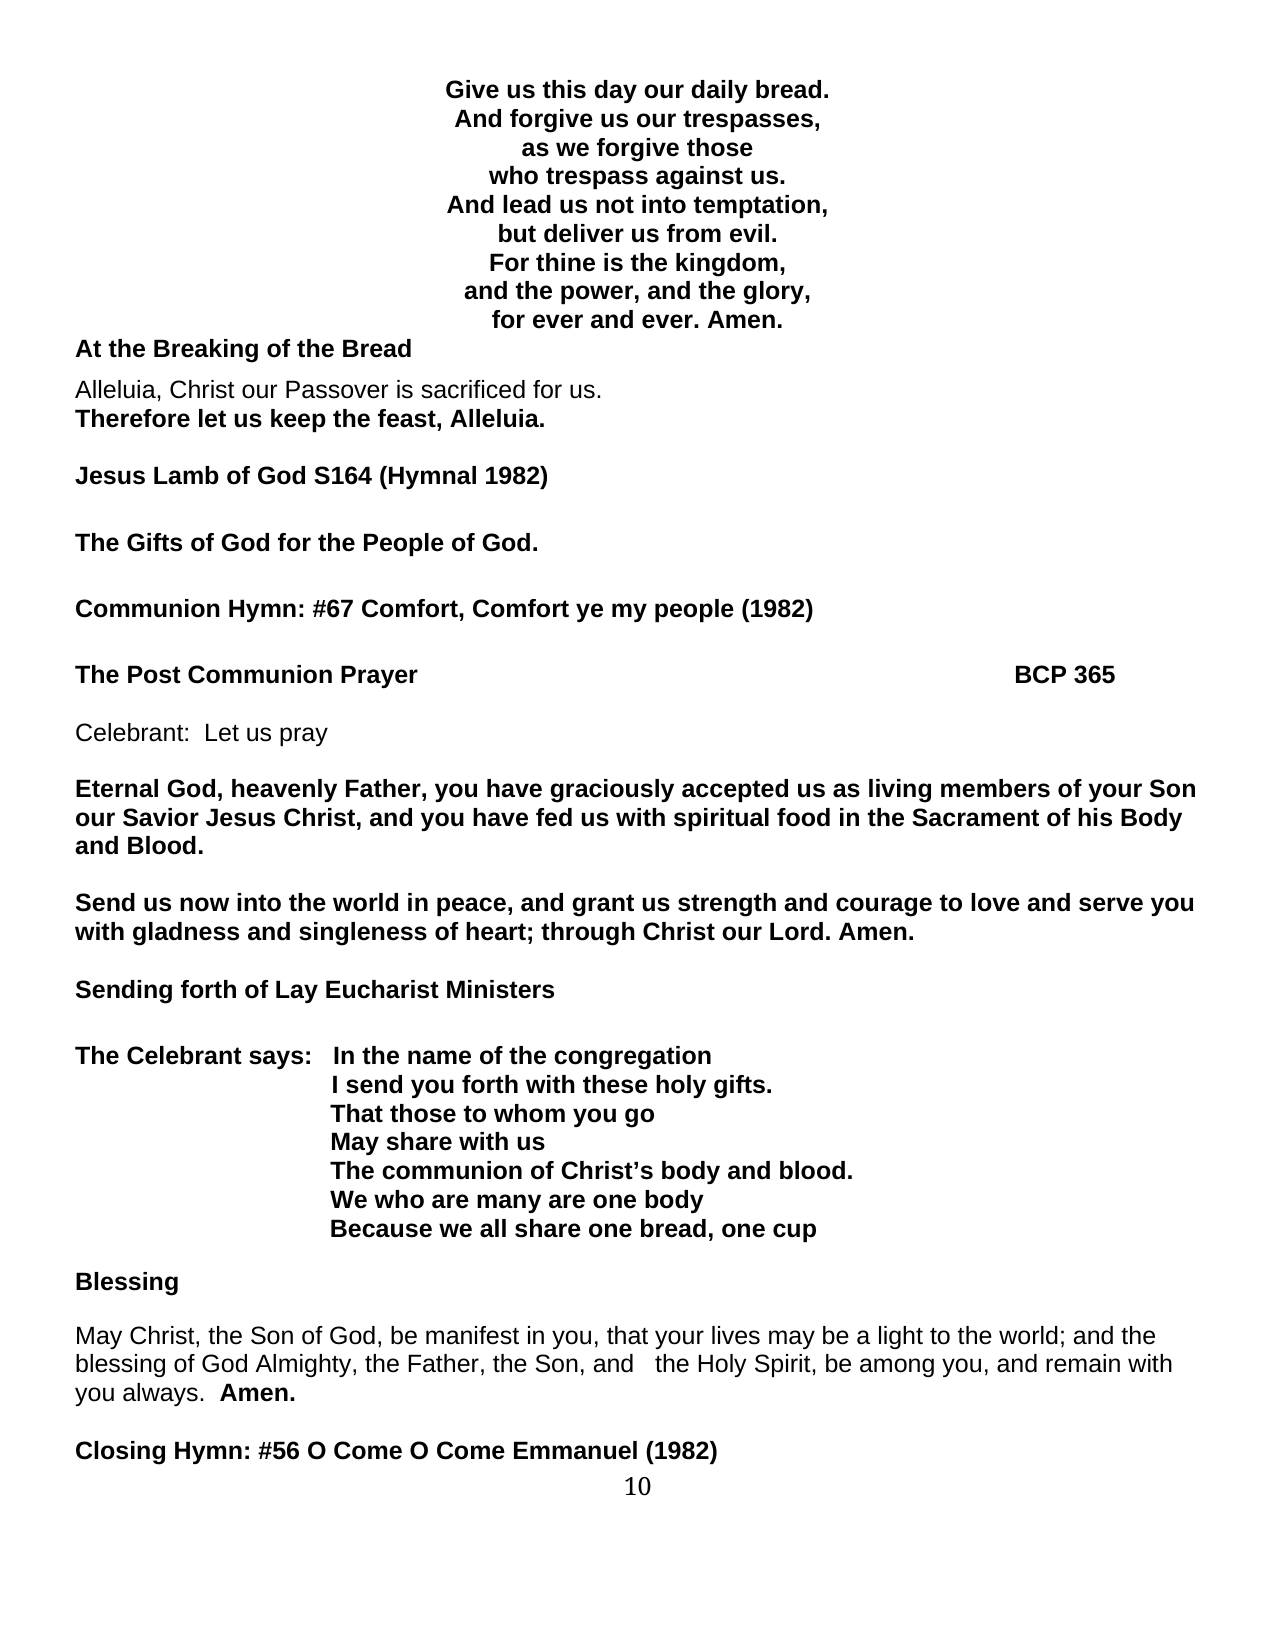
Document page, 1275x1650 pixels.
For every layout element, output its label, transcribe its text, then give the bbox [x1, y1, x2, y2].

text May Christ, the Son of God, be manifest in you, that your lives may be a light to the world; and the blessing of God Almighty, the Father, the Son, and the Holy Spirit, be among you, and remain with you always. Amen. [75, 1321, 1200, 1407]
text Because we all share one bread, one cup [309, 1213, 1200, 1242]
text We who are many are one body [309, 1185, 1200, 1213]
text Therefore let us keep the feast, Alleluia. [75, 404, 1200, 432]
text At the Breaking of the Bread [75, 334, 1200, 362]
text for ever and ever. Amen. [75, 305, 1200, 334]
text but deliver us from evil. [75, 219, 1200, 247]
text Closing Hymn: #56 O Come O Come Emmanuel (1982) [75, 1436, 1200, 1464]
text For thine is the kingdom, [75, 247, 1200, 276]
text The Post Communion Prayer BCP 365 [75, 660, 1200, 689]
text Send us now into the world in peace, and grant us strength and courage to love and serve you [75, 889, 1200, 918]
text who trespass against us. [75, 161, 1200, 190]
text Alleluia, Christ our Passover is sacrificed for us. [75, 375, 1200, 404]
text The Celebrant says: In the name of the congregation [75, 1041, 1200, 1070]
text Eternal God, heavenly Father, you have graciously accepted us as living members of your Son our Savior Jesus Christ, and you have fed us with spiritual food in the Sacrament of his Body and Blood. [75, 775, 1200, 860]
text And forgive us our trespasses, [75, 104, 1200, 132]
text Celebrant: Let us pray [75, 717, 1200, 746]
text with gladness and singleness of heart; through Christ our Lord. Amen. [75, 918, 1200, 946]
text May share with us [309, 1127, 1200, 1156]
text And lead us not into temptation, [75, 190, 1200, 219]
text Sending forth of Lay Eucharist Ministers [75, 975, 1200, 1003]
text and the power, and the glory, [75, 276, 1200, 305]
text Blessing [75, 1267, 1200, 1296]
text Give us this day our daily bread. [75, 75, 1200, 104]
text I send you forth with these holy gifts. [75, 1070, 1200, 1098]
text That those to whom you go [309, 1098, 1200, 1127]
text Communion Hymn: #67 Comfort, Comfort ye my people (1982) [75, 594, 1200, 622]
text The Gifts of God for the People of God. [75, 527, 1200, 556]
text Jesus Lamb of God S164 (Hymnal 1982) [75, 461, 1200, 490]
text The communion of Christ’s body and blood. [309, 1156, 1200, 1185]
text as we forgive those [75, 132, 1200, 161]
